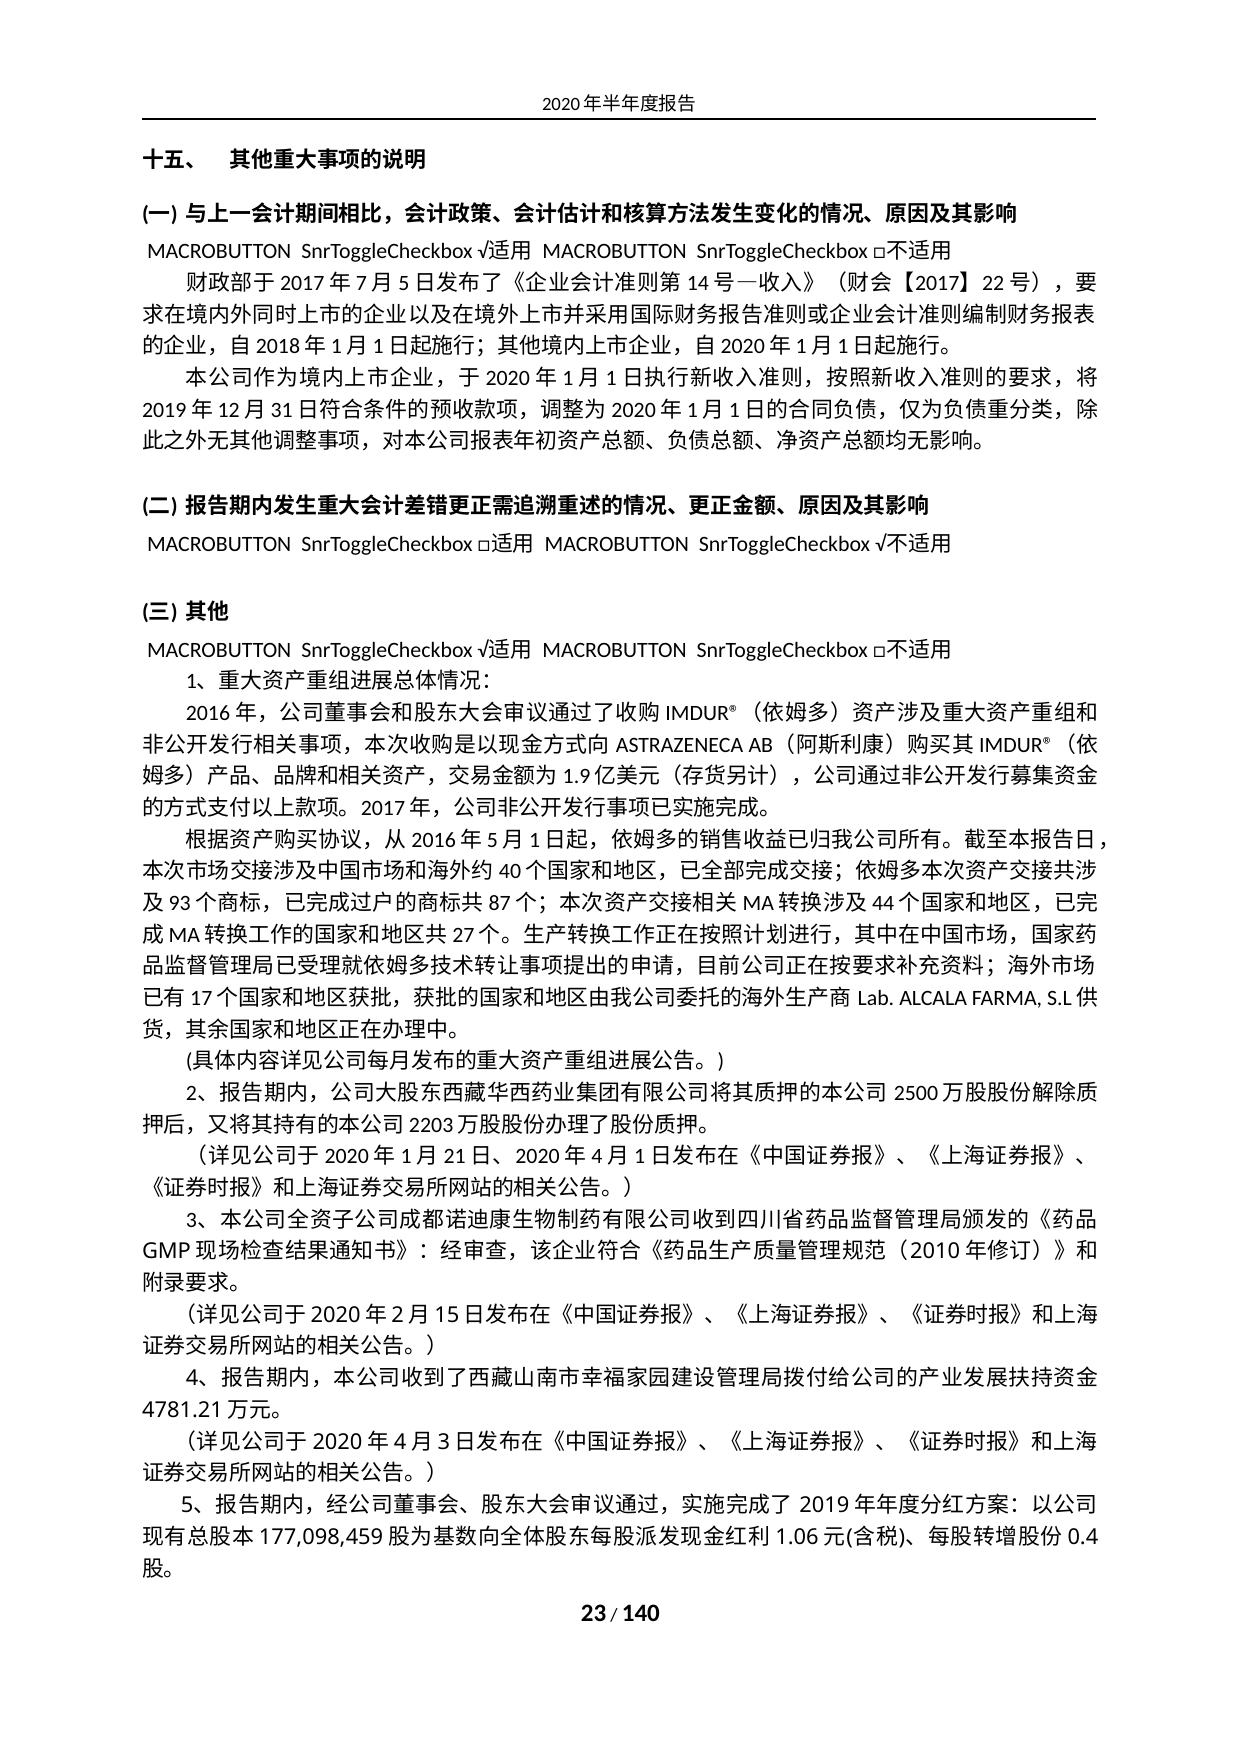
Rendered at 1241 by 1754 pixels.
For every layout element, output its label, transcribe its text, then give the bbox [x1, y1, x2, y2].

subtitle 其他重大事项的说明 [142, 142, 1098, 173]
